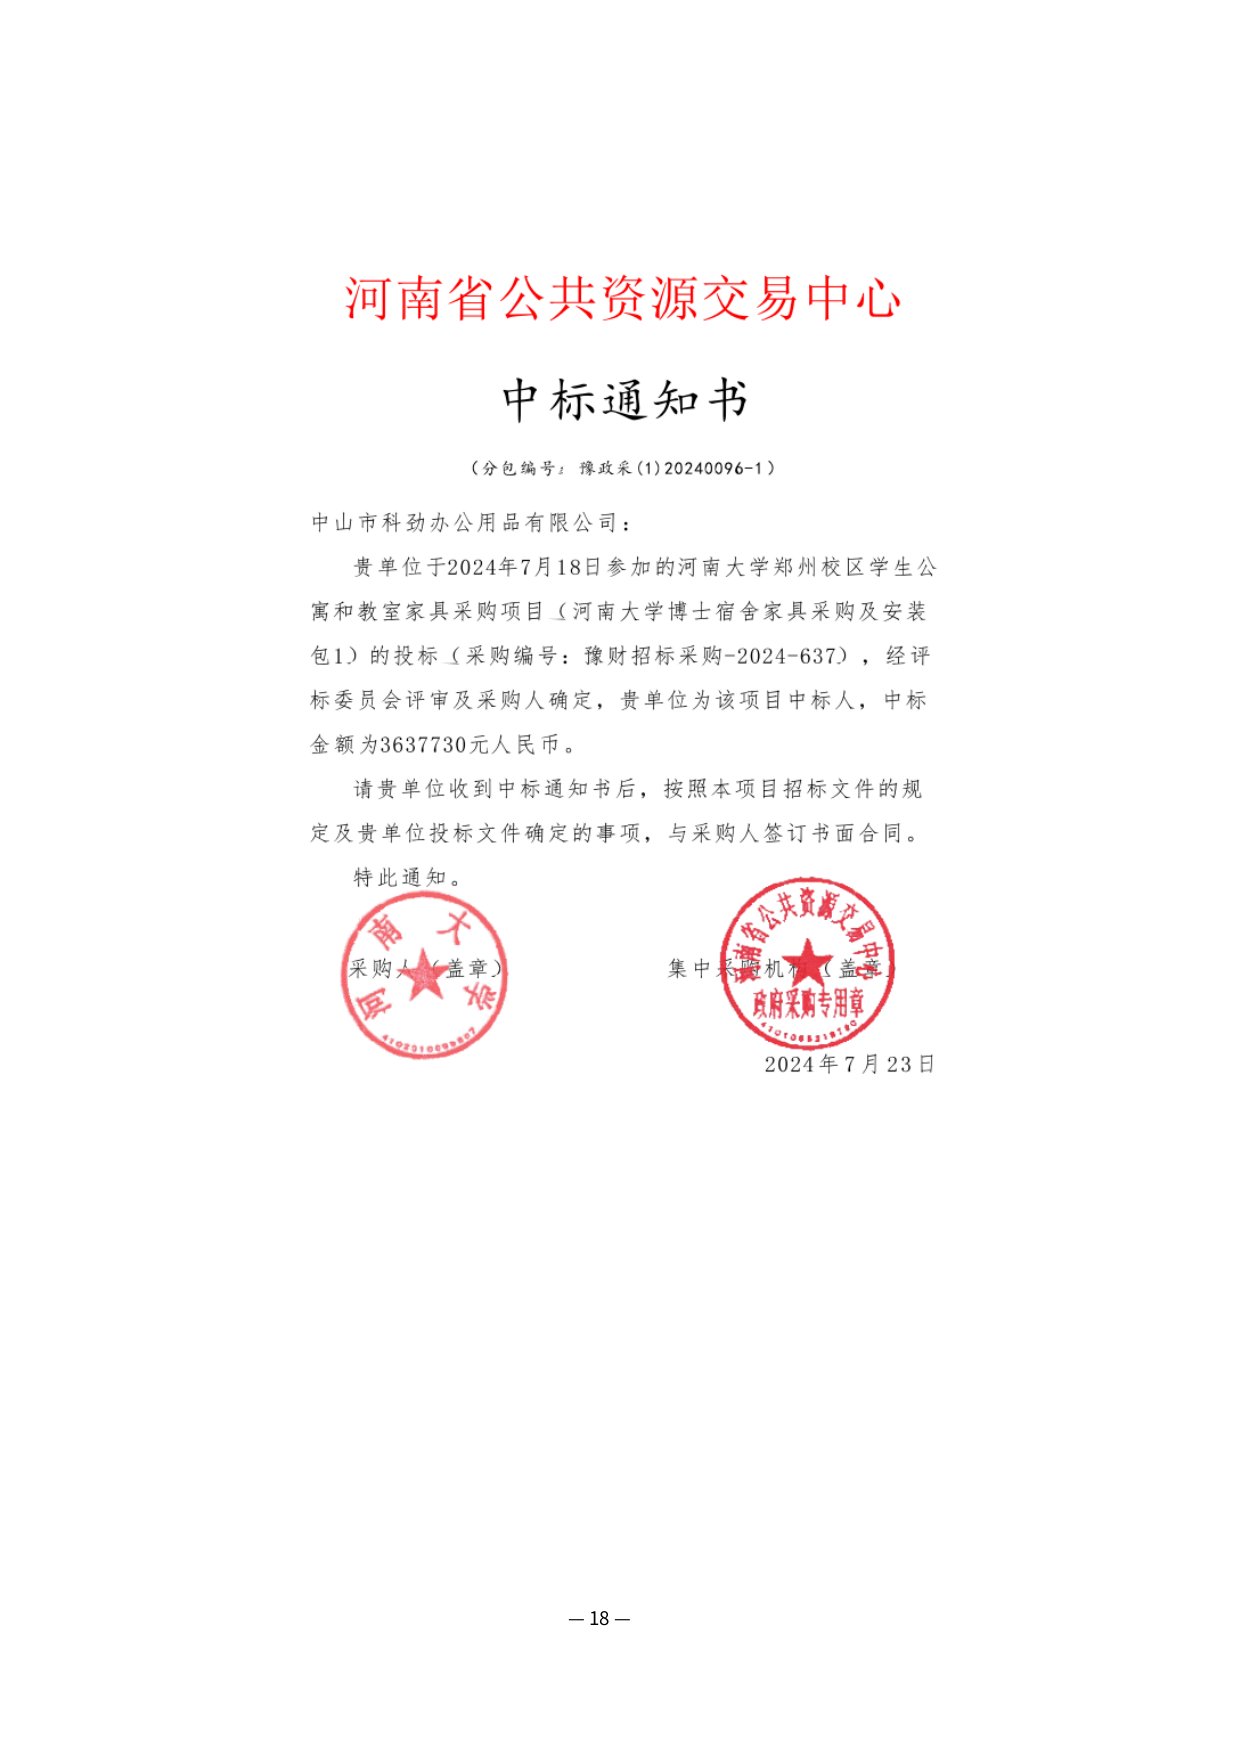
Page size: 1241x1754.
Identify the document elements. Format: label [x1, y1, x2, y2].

picture [187, 161, 1053, 1352]
